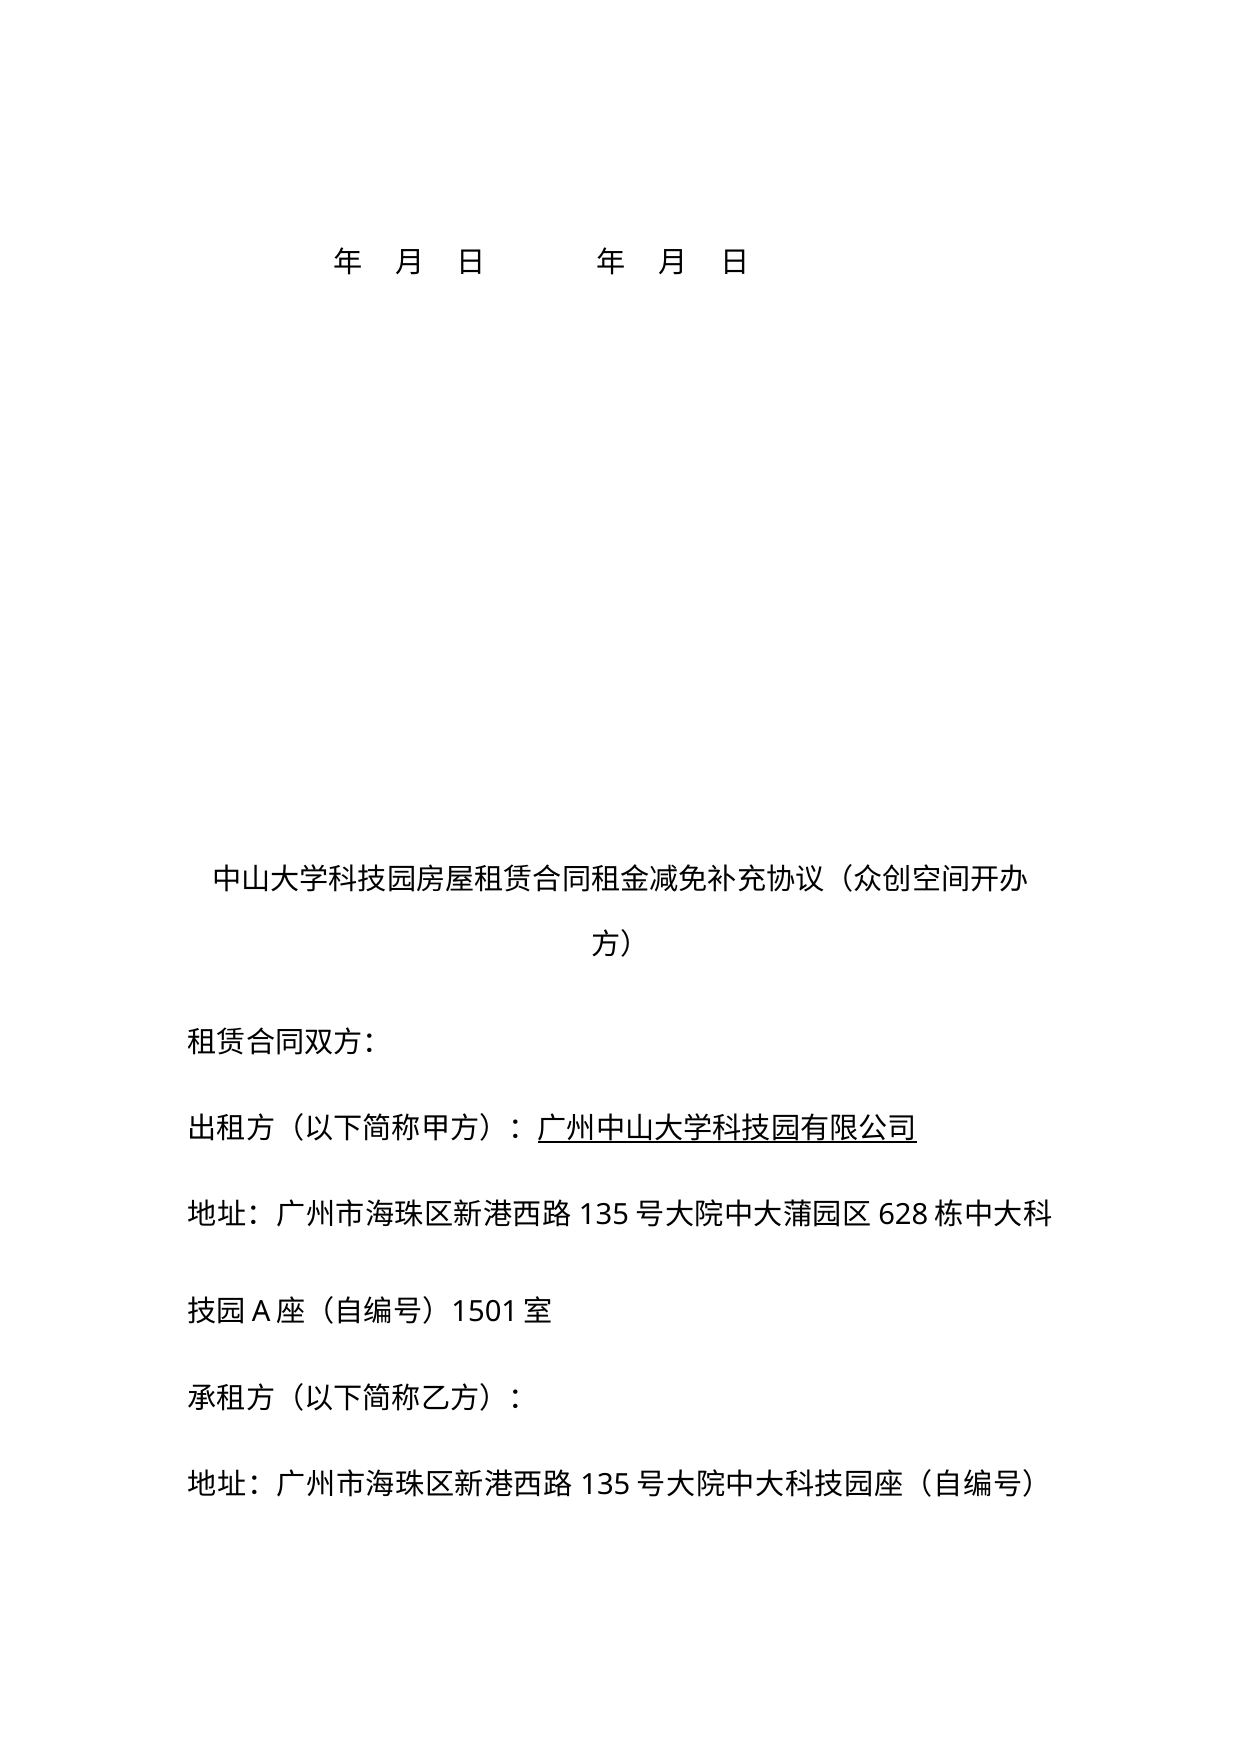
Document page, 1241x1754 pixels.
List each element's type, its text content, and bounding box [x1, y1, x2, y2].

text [187, 1449, 1053, 1514]
text 出租方（以下简称甲方）：广州中山大学科技园有限公司 [187, 1093, 1053, 1158]
text 承租方（以下简称乙方）： [187, 1363, 1053, 1428]
text 中山大学科技园房屋租赁合同租金减免补充协议（众创空间开办方） [187, 844, 1053, 974]
text 租赁合同双方： [187, 1007, 1053, 1072]
text 地址：广州市海珠区新港西路135号大院中大蒲园区628栋中大科技园A座（自编号）1501室 [187, 1179, 1053, 1342]
text 年 月 日 年 月 日 [187, 227, 1053, 292]
